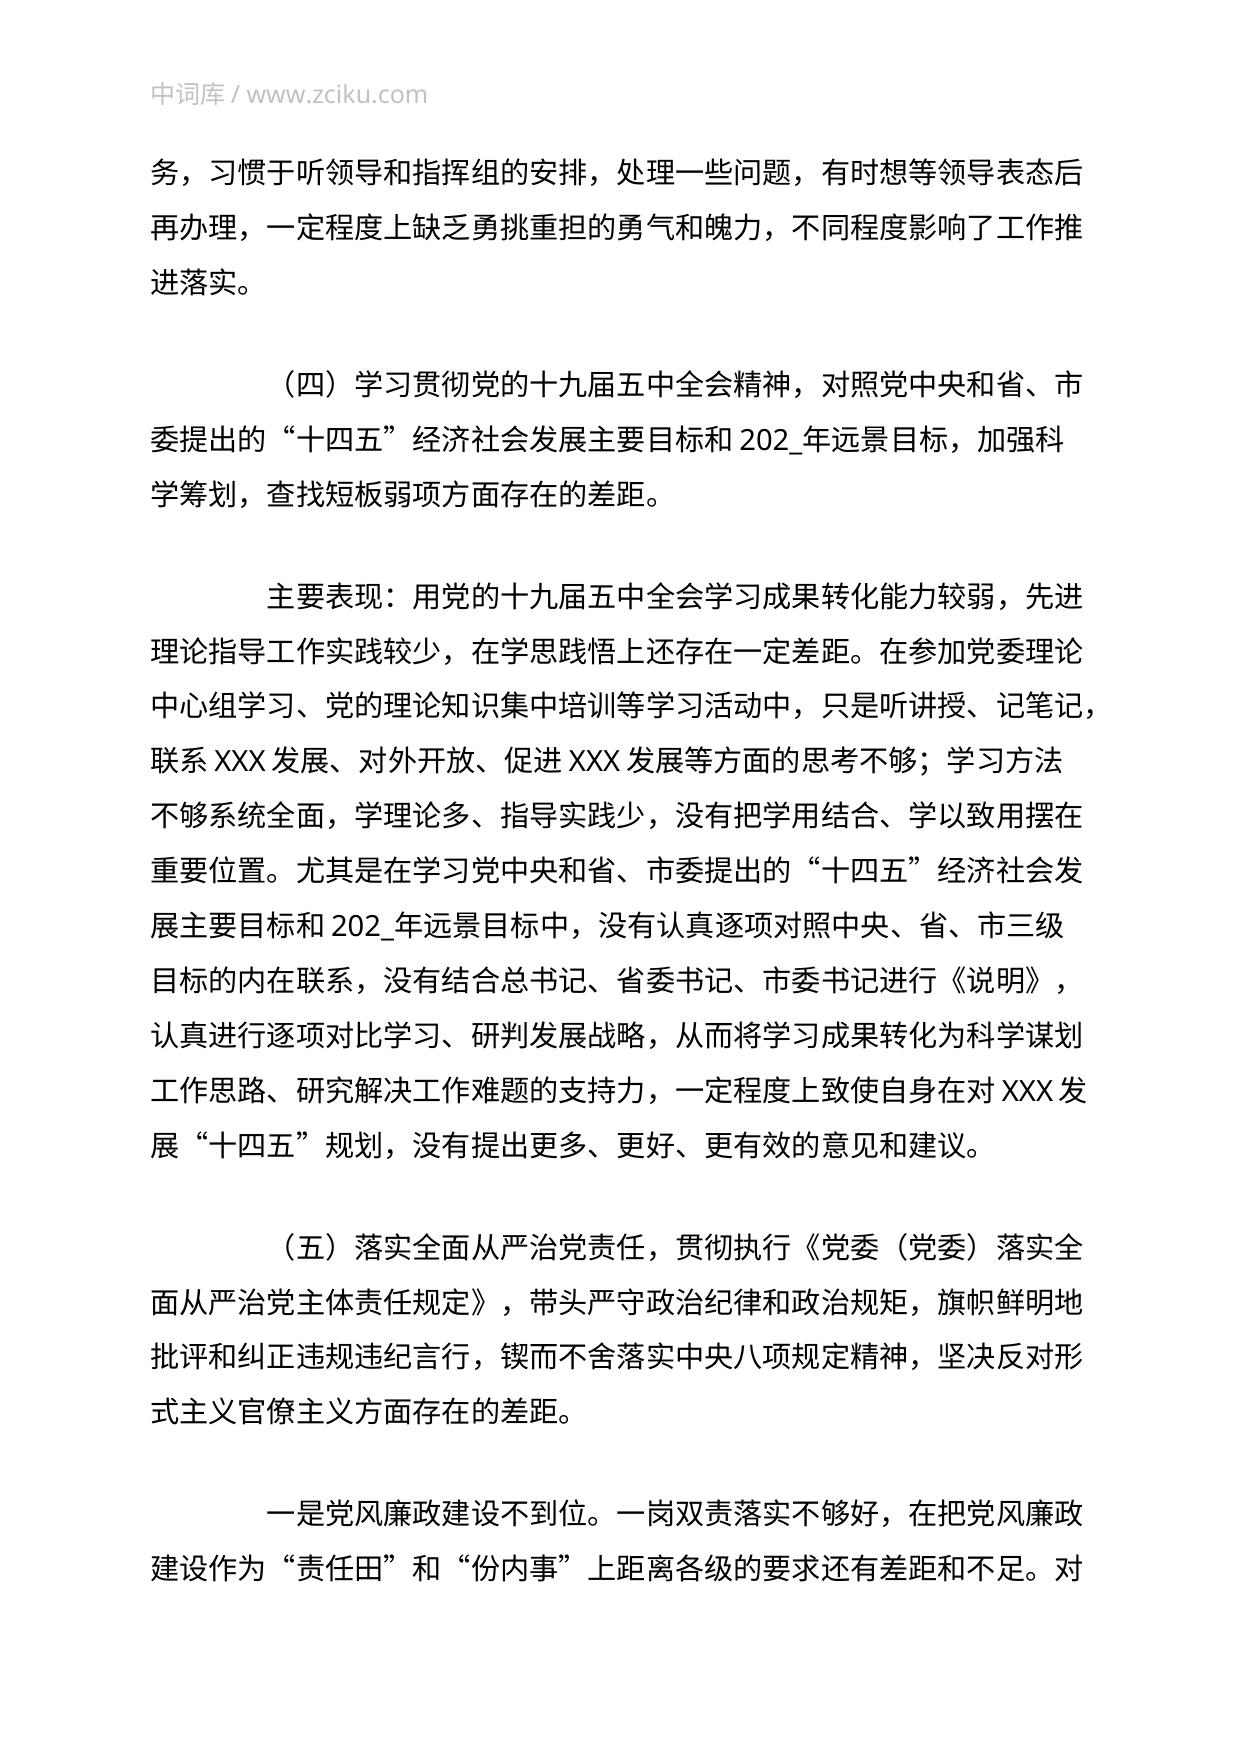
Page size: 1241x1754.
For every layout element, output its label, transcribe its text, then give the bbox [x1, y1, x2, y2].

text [150, 1491, 1090, 1588]
text （四）学习贯彻党的十九届五中全会精神，对照党中央和省、市委提出的“十四五”经济社会发展主要目标和202_年远景目标，加强科学筹划，查找短板弱项方面存在的差距。 [150, 362, 1090, 514]
text （五）落实全面从严治党责任，贯彻执行《党委（党委）落实全面从严治党主体责任规定》，带头严守政治纪律和政治规矩，旗帜鲜明地批评和纠正违规违纪言行，锲而不舍落实中央八项规定精神，坚决反对形式主义官僚主义方面存在的差距。 [150, 1224, 1090, 1431]
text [150, 150, 1090, 302]
text 主要表现：用党的十九届五中全会学习成果转化能力较弱，先进理论指导工作实践较少，在学思践悟上还存在一定差距。在参加党委理论中心组学习、党的理论知识集中培训等学习活动中，只是听讲授、记笔记，联系XXX发展、对外开放、促进XXX发展等方面的思考不够；学习方法不够系统全面，学理论多、指导实践少，没有把学用结合、学以致用摆在重要位置。尤其是在学习党中央和省、市委提出的“十四五”经济社会发展主要目标和202_年远景目标中，没有认真逐项对照中央、省、市三级目标的内在联系，没有结合总书记、省委书记、市委书记进行《说明》，认真进行逐项对比学习、研判发展战略，从而将学习成果转化为科学谋划工作思路、研究解决工作难题的支持力，一定程度上致使自身在对XXX发展“十四五”规划，没有提出更多、更好、更有效的意见和建议。 [150, 573, 1090, 1165]
